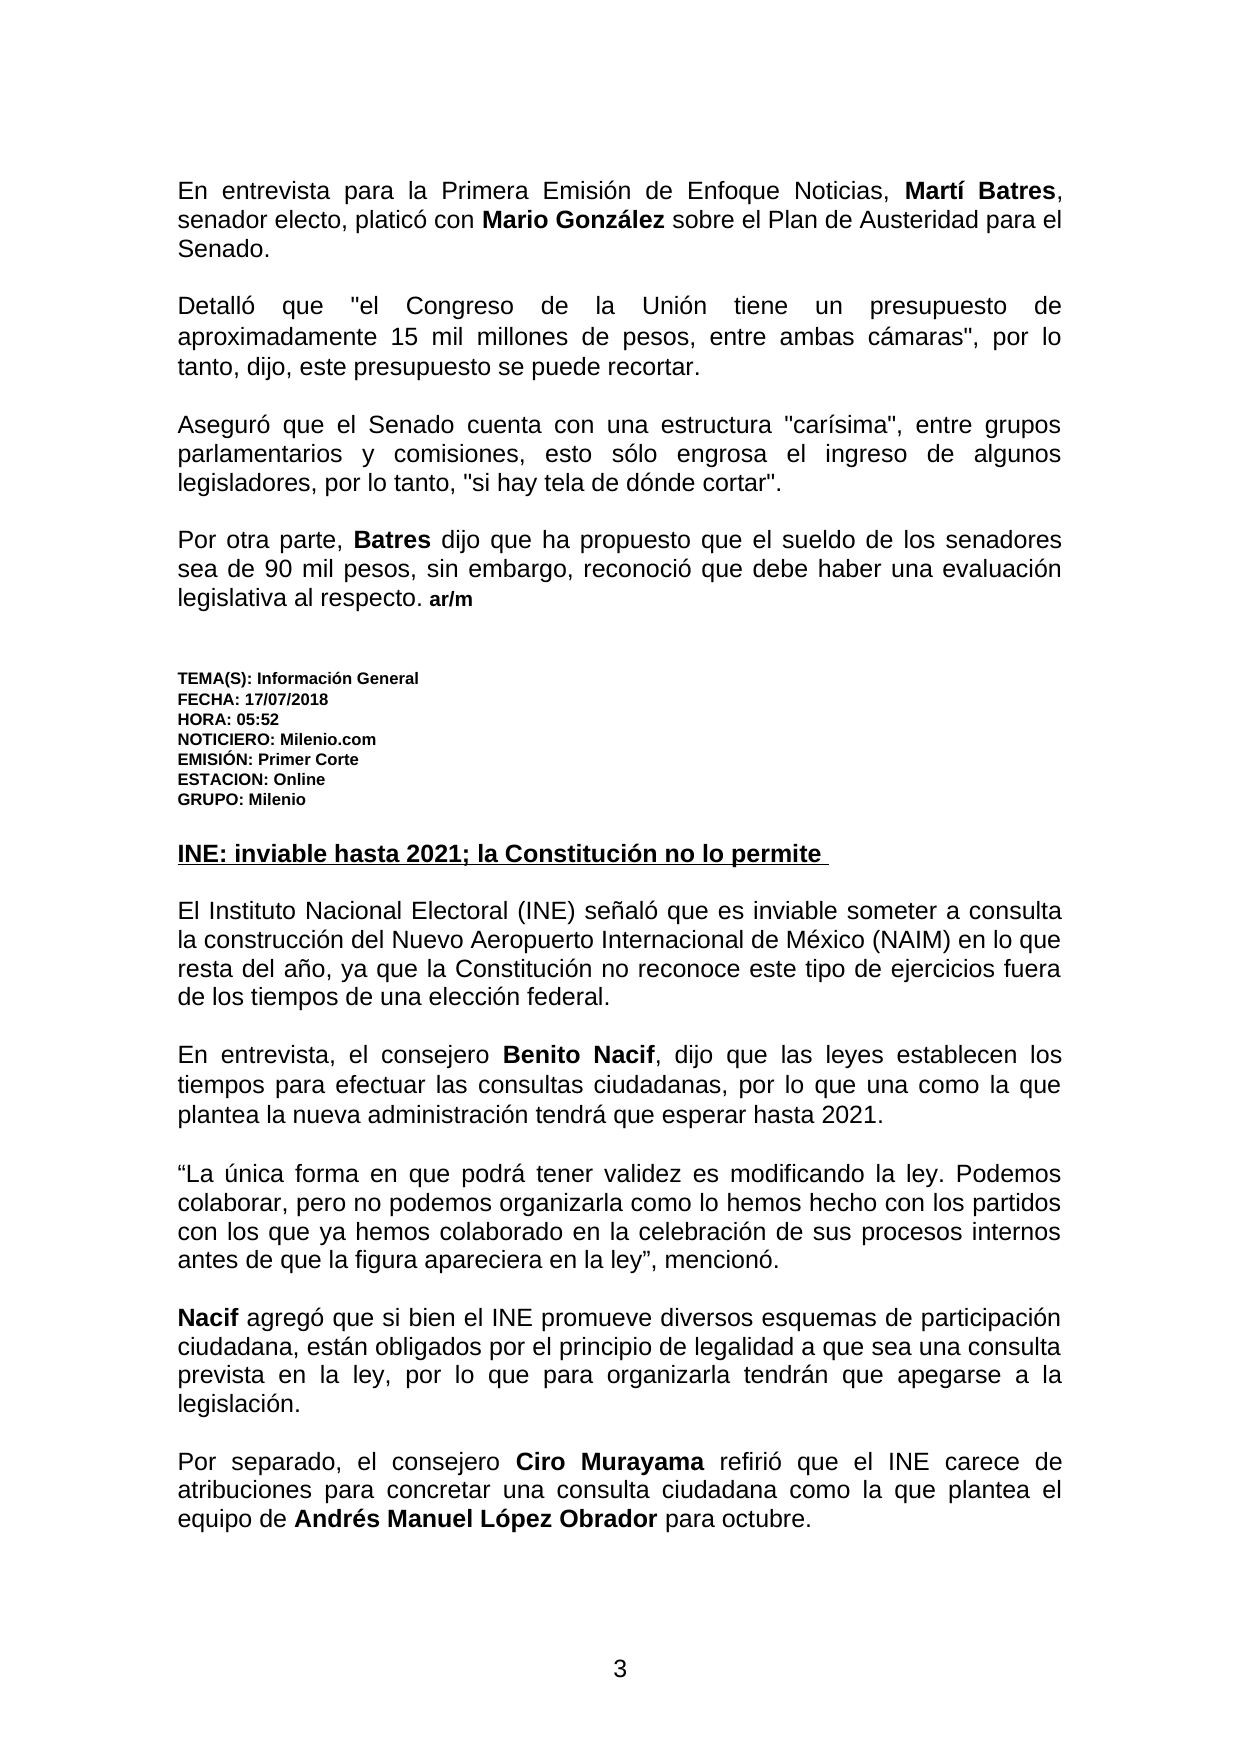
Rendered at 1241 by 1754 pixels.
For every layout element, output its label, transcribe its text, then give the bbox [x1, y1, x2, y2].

text FECHA: 17/07/2018 [177, 689, 1063, 708]
text Nacif agregó que si bien el INE promueve diversos esquemas de participación ciudadana, están obligados por el principio de legalidad a que sea una consulta prevista en la ley, por lo que para organizarla tendrán que apegarse a la legislación. [177, 1303, 1063, 1418]
text En entrevista, el consejero Benito Nacif, dijo que las leyes establecen los tiempos para efectuar las consultas ciudadanas, por lo que una como la que plantea la nueva administración tendrá que esperar hasta 2021. [177, 1040, 1063, 1129]
text GRUPO: Milenio [177, 790, 1063, 809]
text Aseguró que el Senado cuenta con una estructura "carísima", entre grupos parlamentarios y comisiones, esto sólo engrosa el ingreso de algunos legisladores, por lo tanto, "si hay tela de dónde cortar". [177, 410, 1063, 497]
text En entrevista para la Primera Emisión de Enfoque Noticias, Martí Batres, senador electo, platicó con Mario González sobre el Plan de Austeridad para el Senado. [177, 176, 1063, 263]
text Por separado, el consejero Ciro Murayama refirió que el INE carece de atribuciones para concretar una consulta ciudadana como la que plantea el equipo de Andrés Manuel López Obrador para octubre. [177, 1446, 1063, 1533]
text INE: inviable hasta 2021; la Constitución no lo permite [177, 839, 1063, 867]
text “La única forma en que podrá tener validez es modificando la ley. Podemos colaborar, pero no podemos organizarla como lo hemos hecho con los partidos con los que ya hemos colaborado en la celebración de sus procesos internos antes de que la figura apareciera en la ley”, mencionó. [177, 1159, 1063, 1274]
text EMISIÓN: Primer Corte [177, 749, 1063, 769]
text HORA: 05:52 [177, 709, 1063, 728]
text TEMA(S): Información General [177, 669, 1063, 688]
text ESTACION: Online [177, 770, 1063, 789]
text Detalló que "el Congreso de la Unión tiene un presupuesto de aproximadamente 15 mil millones de pesos, entre ambas cámaras", por lo tanto, dijo, este presupuesto se puede recortar. [177, 291, 1063, 380]
text El Instituto Nacional Electoral (INE) señaló que es inviable someter a consulta la construcción del Nuevo Aeropuerto Internacional de México (NAIM) en lo que resta del año, ya que la Constitución no reconoce este tipo de ejercicios fuera de los tiempos de una elección federal. [177, 896, 1063, 1011]
text NOTICIERO: Milenio.com [177, 729, 1063, 749]
text Por otra parte, Batres dijo que ha propuesto que el sueldo de los senadores sea de 90 mil pesos, sin embargo, reconoció que debe haber una evaluación legislativa al respecto. ar/m [177, 525, 1063, 612]
